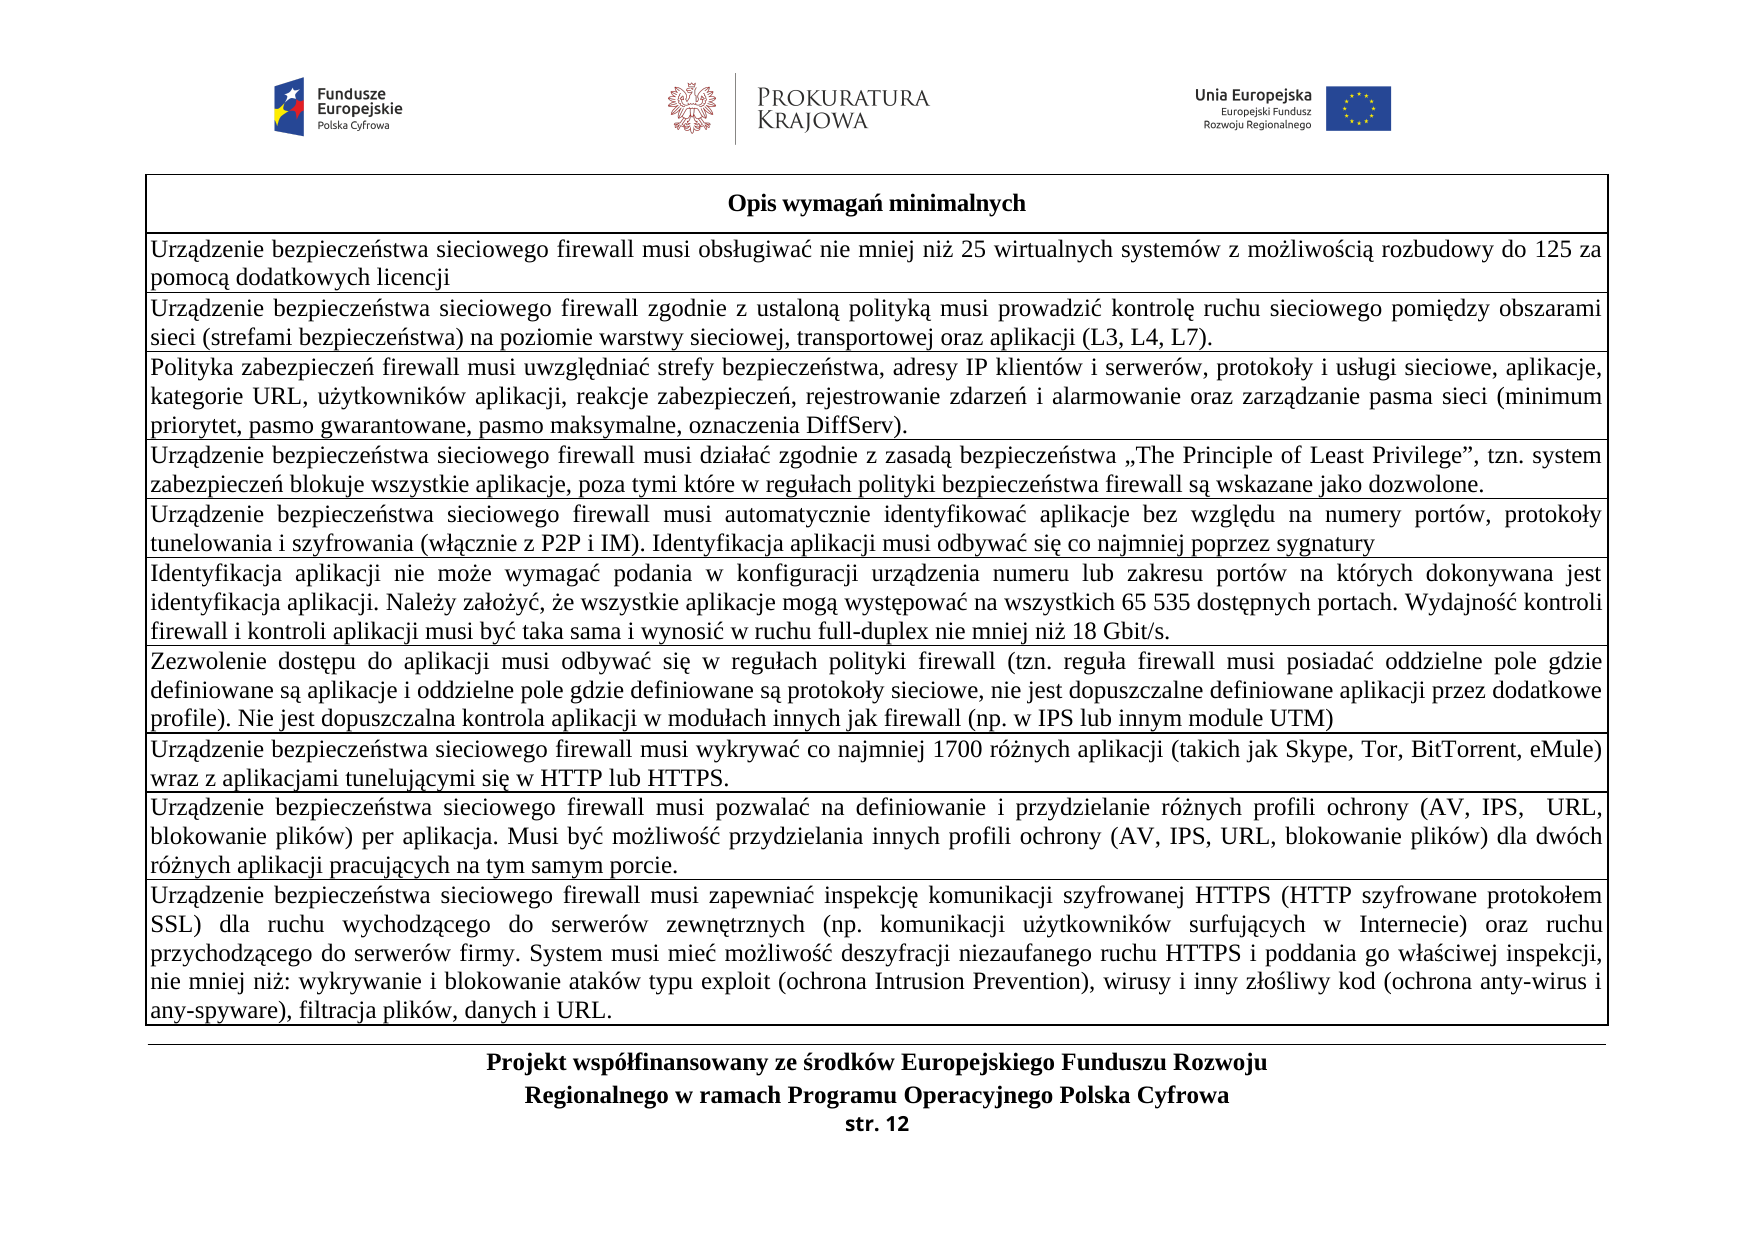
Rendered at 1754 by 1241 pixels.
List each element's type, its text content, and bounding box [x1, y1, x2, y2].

table_header Opis wymagań minimalnych [147, 175, 1607, 232]
table_cell Urządzenie bezpieczeństwa sieciowego firewall musi działać zgodnie z zasadą bezpieczeństwa „The Principle of Least Privilege”, tzn. system zabezpieczeń blokuje wszystkie aplikacje, poza tymi które w regułach polityki bezpieczeństwa firewall są wskazane jako dozwolone. [147, 440, 1607, 498]
table_cell Urządzenie bezpieczeństwa sieciowego firewall musi zapewniać inspekcję komunikacji szyfrowanej HTTPS (HTTP szyfrowane protokołem SSL) dla ruchu wychodzącego do serwerów zewnętrznych (np. komunikacji użytkowników surfujących w Internecie) oraz ruchu przychodzącego do serwerów firmy. System musi mieć możliwość deszyfracji niezaufanego ruchu HTTPS i poddania go właściwej inspekcji, nie mniej niż: wykrywanie i blokowanie ataków typu exploit (ochrona Intrusion Prevention), wirusy i inny złośliwy kod (ochrona anty-wirus i any-spyware), filtracja plików, danych i URL. [147, 880, 1607, 1024]
picture [274, 73, 1392, 145]
table_cell Urządzenie bezpieczeństwa sieciowego firewall musi pozwalać na definiowanie i przydzielanie różnych profili ochrony (AV, IPS, URL, blokowanie plików) per aplikacja. Musi być możliwość przydzielania innych profili ochrony (AV, IPS, URL, blokowanie plików) dla dwóch różnych aplikacji pracujących na tym samym porcie. [147, 793, 1607, 879]
table_cell Urządzenie bezpieczeństwa sieciowego firewall musi wykrywać co najmniej 1700 różnych aplikacji (takich jak Skype, Tor, BitTorrent, eMule) wraz z aplikacjami tunelującymi się w HTTP lub HTTPS. [147, 734, 1607, 791]
table_cell Zezwolenie dostępu do aplikacji musi odbywać się w regułach polityki firewall (tzn. reguła firewall musi posiadać oddzielne pole gdzie definiowane są aplikacje i oddzielne pole gdzie definiowane są protokoły sieciowe, nie jest dopuszczalne definiowane aplikacji przez dodatkowe profile). Nie jest dopuszczalna kontrola aplikacji w modułach innych jak firewall (np. w IPS lub innym module UTM) [147, 646, 1607, 732]
table_cell Identyfikacja aplikacji nie może wymagać podania w konfiguracji urządzenia numeru lub zakresu portów na których dokonywana jest identyfikacja aplikacji. Należy założyć, że wszystkie aplikacje mogą występować na wszystkich 65 535 dostępnych portach. Wydajność kontroli firewall i kontroli aplikacji musi być taka sama i wynosić w ruchu full-duplex nie mniej niż 18 Gbit/s. [147, 558, 1607, 644]
table_cell Polityka zabezpieczeń firewall musi uwzględniać strefy bezpieczeństwa, adresy IP klientów i serwerów, protokoły i usługi sieciowe, aplikacje, kategorie URL, użytkowników aplikacji, reakcje zabezpieczeń, rejestrowanie zdarzeń i alarmowanie oraz zarządzanie pasma sieci (minimum priorytet, pasmo gwarantowane, pasmo maksymalne, oznaczenia DiffServ). [147, 352, 1607, 438]
table_cell Urządzenie bezpieczeństwa sieciowego firewall musi automatycznie identyfikować aplikacje bez względu na numery portów, protokoły tunelowania i szyfrowania (włącznie z P2P i IM). Identyfikacja aplikacji musi odbywać się co najmniej poprzez sygnatury [147, 499, 1607, 557]
table_cell Urządzenie bezpieczeństwa sieciowego firewall musi obsługiwać nie mniej niż 25 wirtualnych systemów z możliwością rozbudowy do 125 za pomocą dodatkowych licencji [147, 234, 1607, 292]
table_cell Urządzenie bezpieczeństwa sieciowego firewall zgodnie z ustaloną polityką musi prowadzić kontrolę ruchu sieciowego pomiędzy obszarami sieci (strefami bezpieczeństwa) na poziomie warstwy sieciowej, transportowej oraz aplikacji (L3, L4, L7). [147, 293, 1607, 351]
